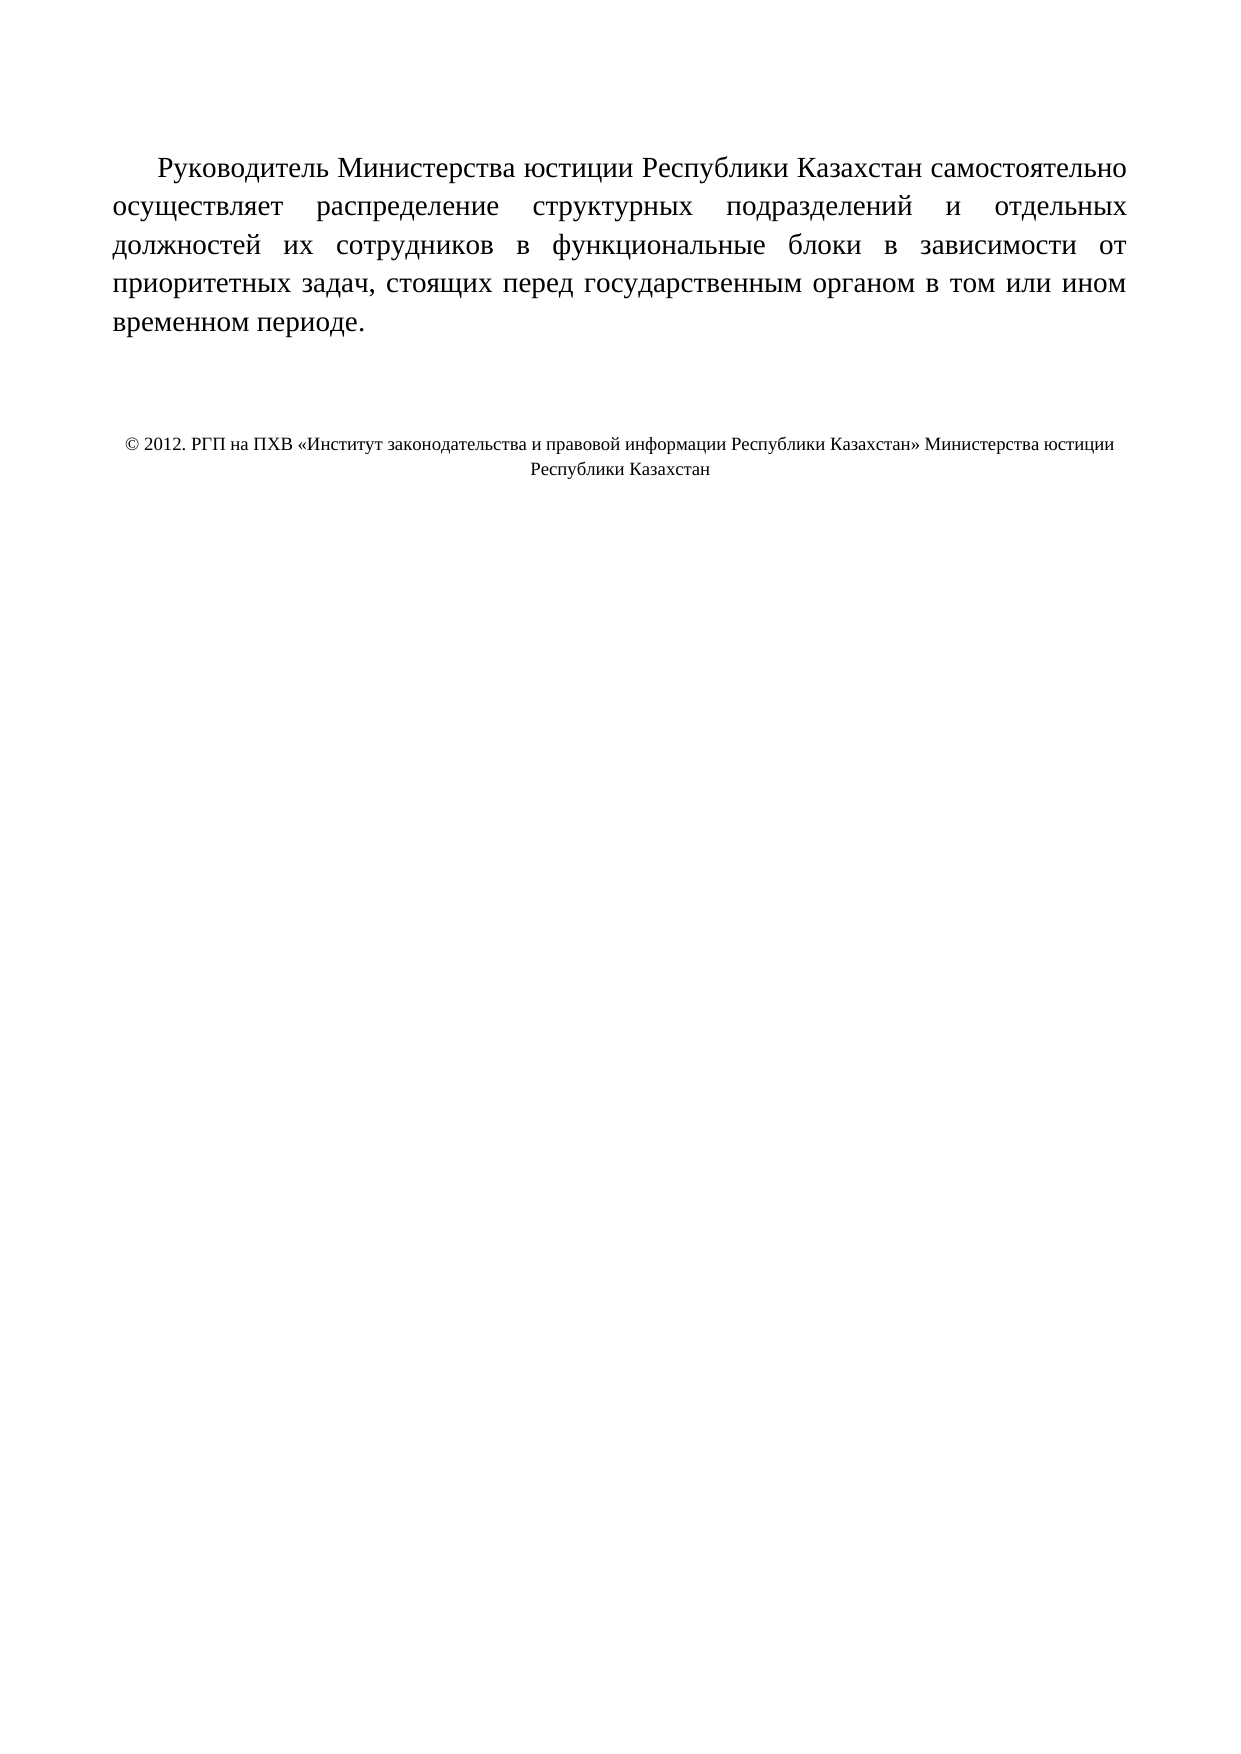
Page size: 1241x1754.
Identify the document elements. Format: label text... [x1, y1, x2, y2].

text © 2012. РГП на ПХВ «Институт законодательства и правовой информации Республики Казахстан» Министерства юстиции Республики Казахстан [112, 433, 1128, 480]
text Руководитель Министерства юстиции Республики Казахстан самостоятельно осуществляет распределение структурных подразделений и отдельных должностей их сотрудников в функциональные блоки в зависимости от приоритетных задач, стоящих перед государственным органом в том или ином временном периоде. [112, 150, 1128, 338]
